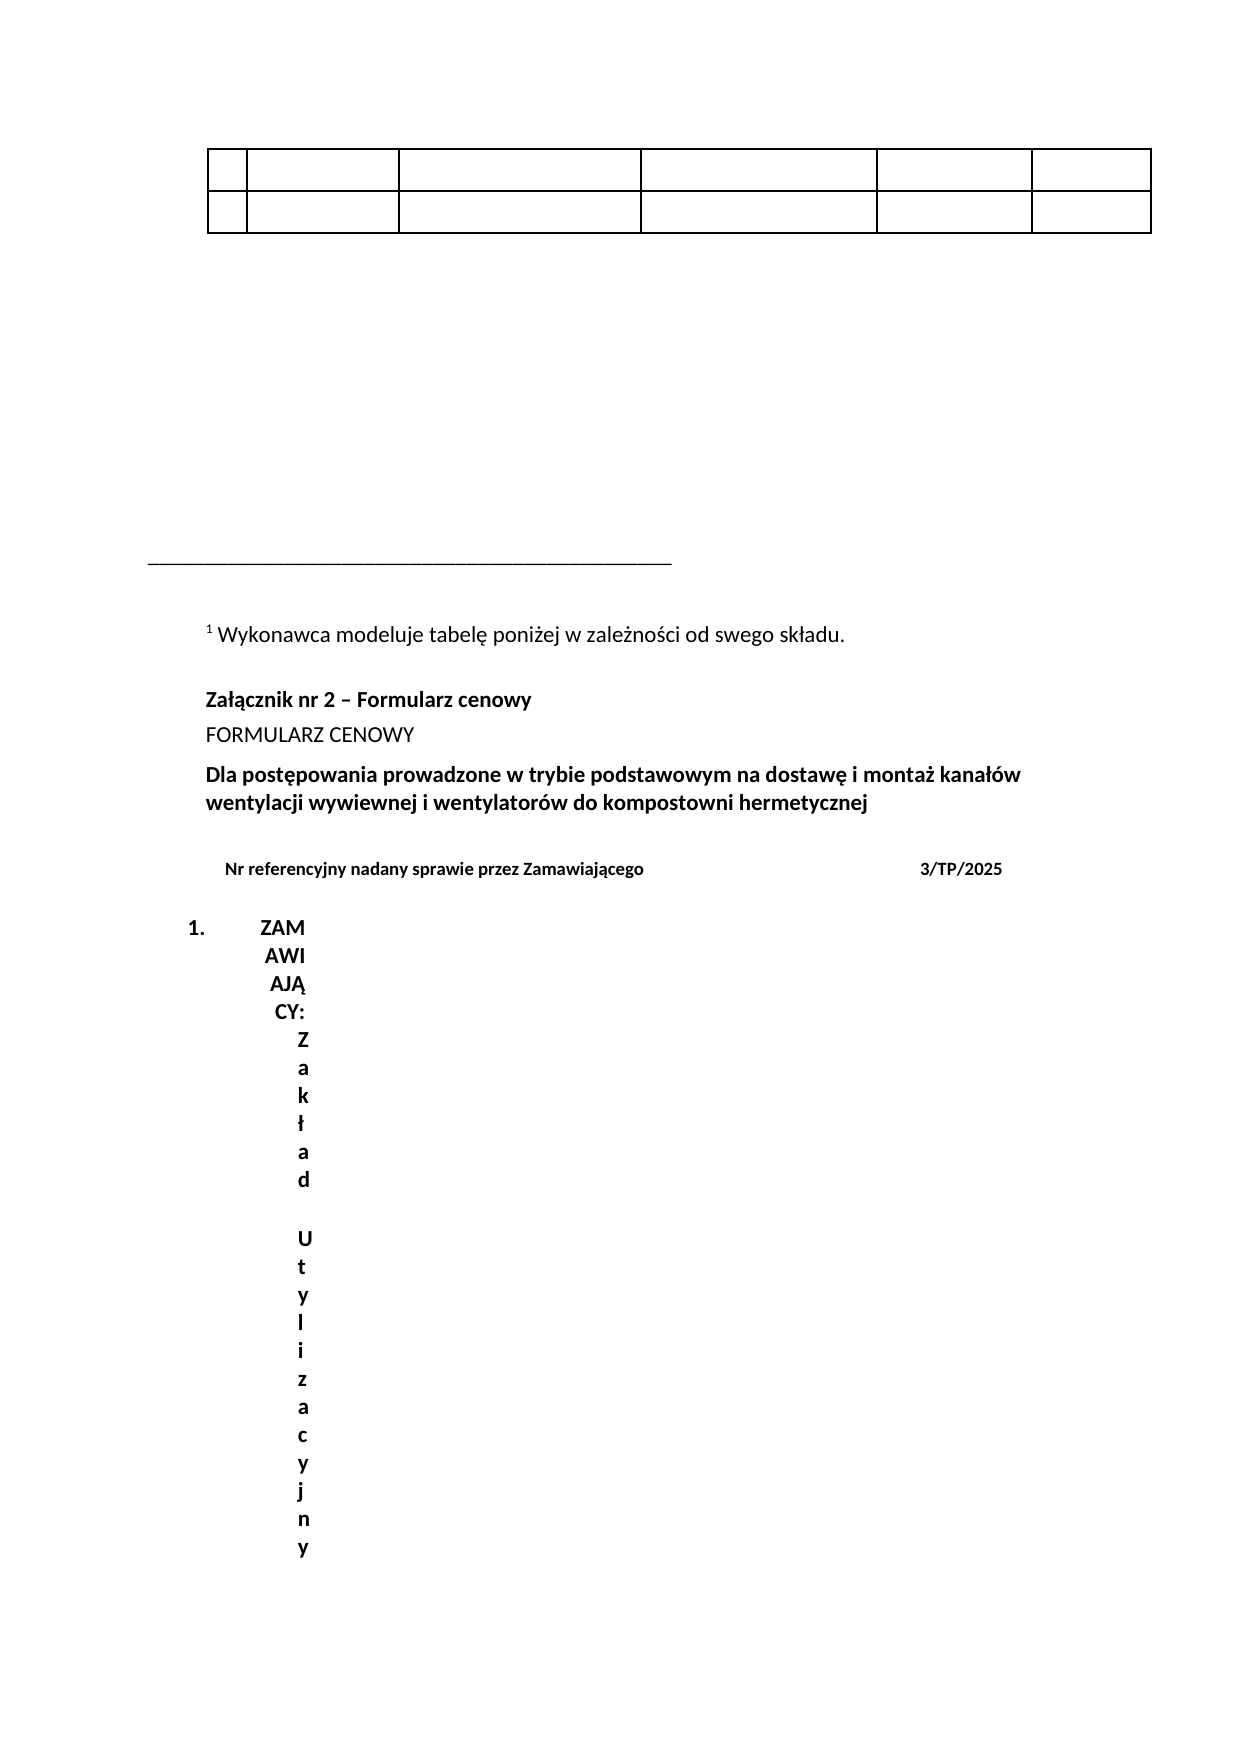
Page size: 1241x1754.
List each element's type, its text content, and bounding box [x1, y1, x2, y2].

table_cell [1033, 192, 1150, 232]
table_cell [1033, 150, 1150, 190]
text 1 Wykonawca modeluje tabelę poniżej w zależności od swego składu. [206, 620, 1093, 648]
text FORMULARZ CENOWY [206, 720, 1093, 748]
text Załącznik nr 2 – Formularz cenowy [206, 685, 1093, 713]
table_cell [878, 192, 1031, 232]
table_cell [248, 150, 398, 190]
list ZAMAWIAJĄCY: [185, 913, 305, 1025]
table_cell [400, 192, 640, 232]
text Dla postępowania prowadzone w trybie podstawowym na dostawę i montaż kanałów wentylacji wywiewnej i wentylatorów do kompostowni hermetycznej [206, 760, 1093, 816]
table_header Nr referencyjny nadany sprawie przez Zamawiającego [193, 857, 833, 880]
text ______________________________________________ [148, 540, 1093, 568]
table_cell [209, 150, 246, 190]
table_cell [248, 192, 398, 232]
table_cell [209, 192, 246, 232]
table_cell [878, 150, 1031, 190]
table_cell [642, 150, 876, 190]
table_header 3/TP/2025 [833, 857, 1074, 880]
table_cell [400, 150, 640, 190]
table_cell [642, 192, 876, 232]
